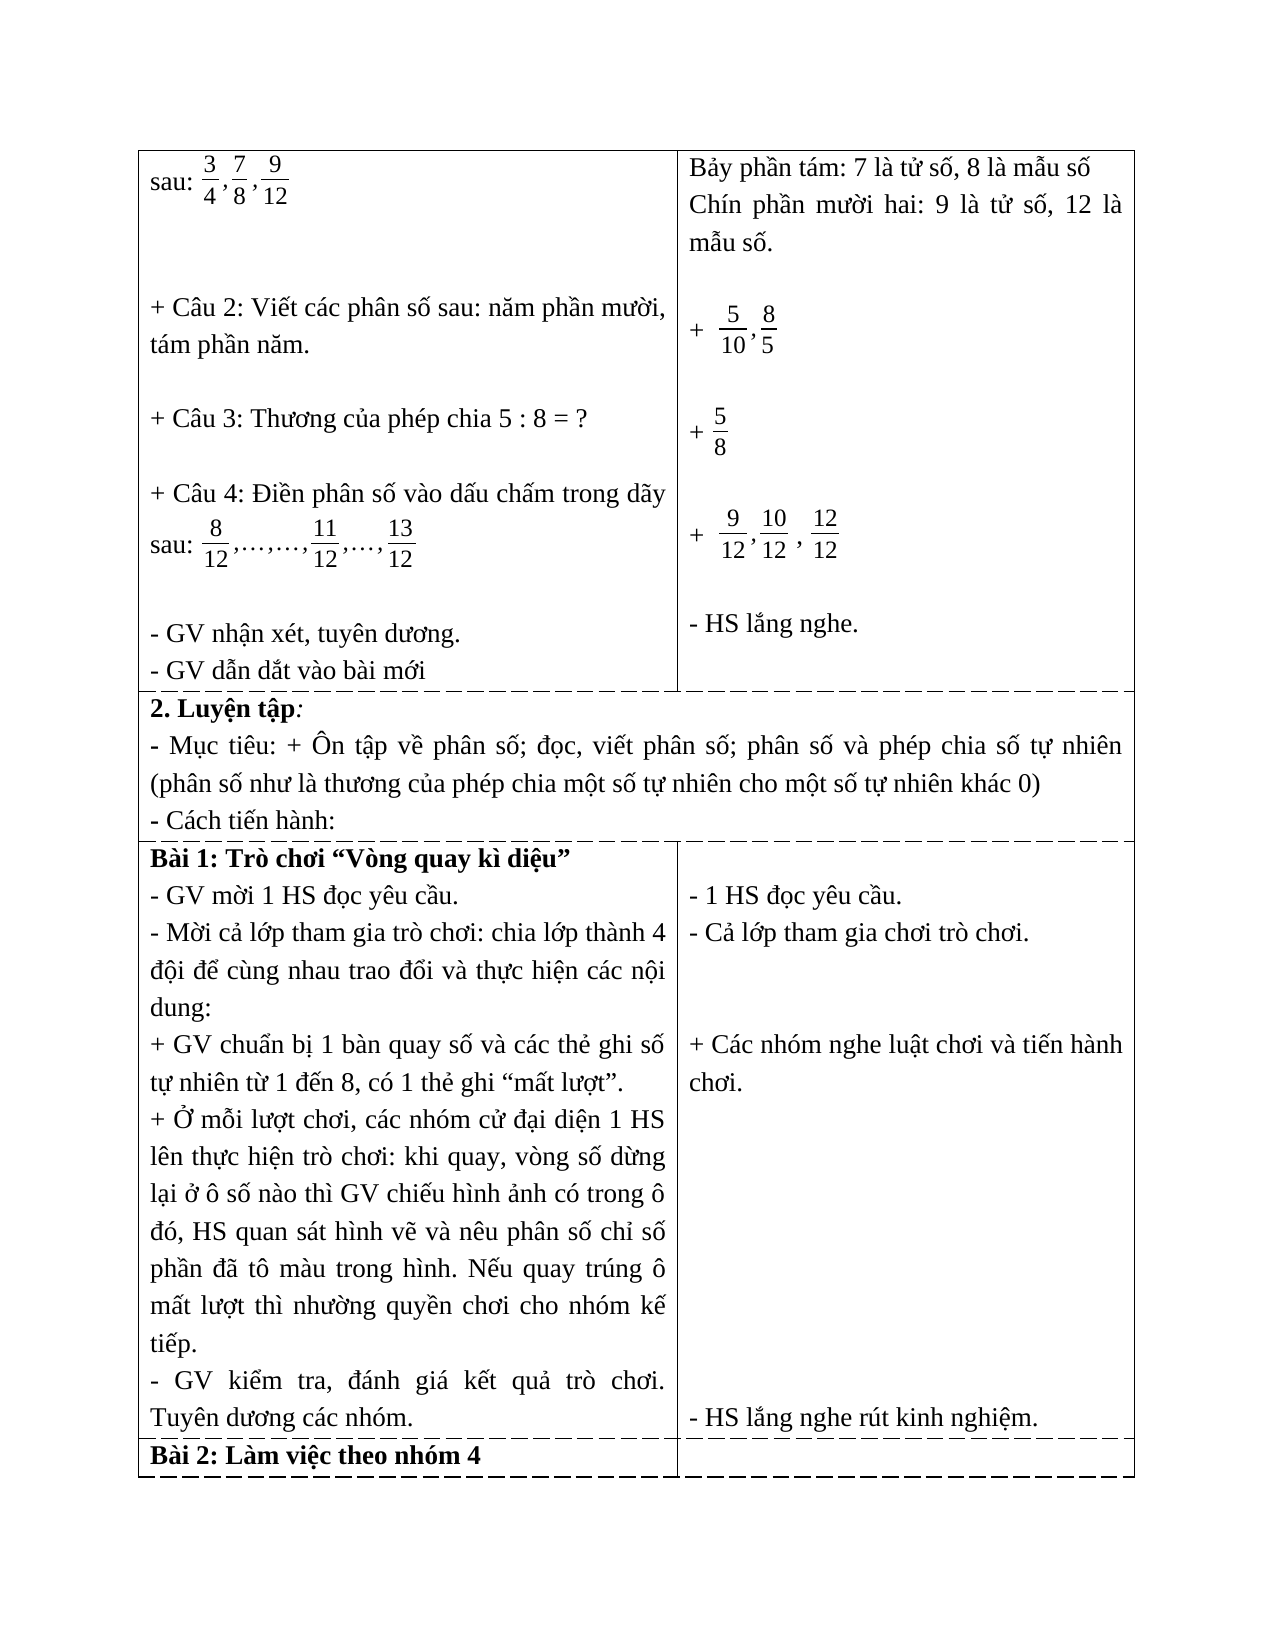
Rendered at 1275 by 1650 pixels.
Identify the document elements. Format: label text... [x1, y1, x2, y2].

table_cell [678, 151, 1134, 691]
table_cell Bài 1: Trò chơi “Vòng quay kì diệu” - GV mời 1 HS đọc yêu cầu. - Mời cả lớp tham gia trò chơi: chia lớp thành 4 đội để cùng nhau trao đổi và thực hiện các nội dung: + GV chuẩn bị 1 bàn quay số và các thẻ ghi số tự nhiên từ 1 đến 8, có 1 thẻ ghi “mất lượt”. + Ở mỗi lượt chơi, các nhóm cử đại diện 1 HS lên thực hiện trò chơi: khi quay, vòng số dừng lại ở ô số nào thì GV chiếu hình ảnh có trong ô đó, HS quan sát hình vẽ và nêu phân số chỉ số phần đã tô màu trong hình. Nếu quay trúng ô mất lượt thì nhường quyền chơi cho nhóm kế tiếp. - GV kiểm tra, đánh giá kết quả trò chơi. Tuyên dương các nhóm. [139, 841, 677, 1438]
table_cell - 1 HS đọc yêu cầu. - Cả lớp tham gia chơi trò chơi. + Các nhóm nghe luật chơi và tiến hành chơi. - HS lắng nghe rút kinh nghiệm. [678, 841, 1134, 1438]
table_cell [139, 1438, 677, 1476]
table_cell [678, 1438, 1134, 1476]
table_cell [139, 151, 677, 691]
table_cell 2. Luyện tập: - Mục tiêu: + Ôn tập về phân số; đọc, viết phân số; phân số và phép chia số tự nhiên (phân số như là thương của phép chia một số tự nhiên cho một số tự nhiên khác 0) - Cách tiến hành: [139, 691, 1134, 841]
